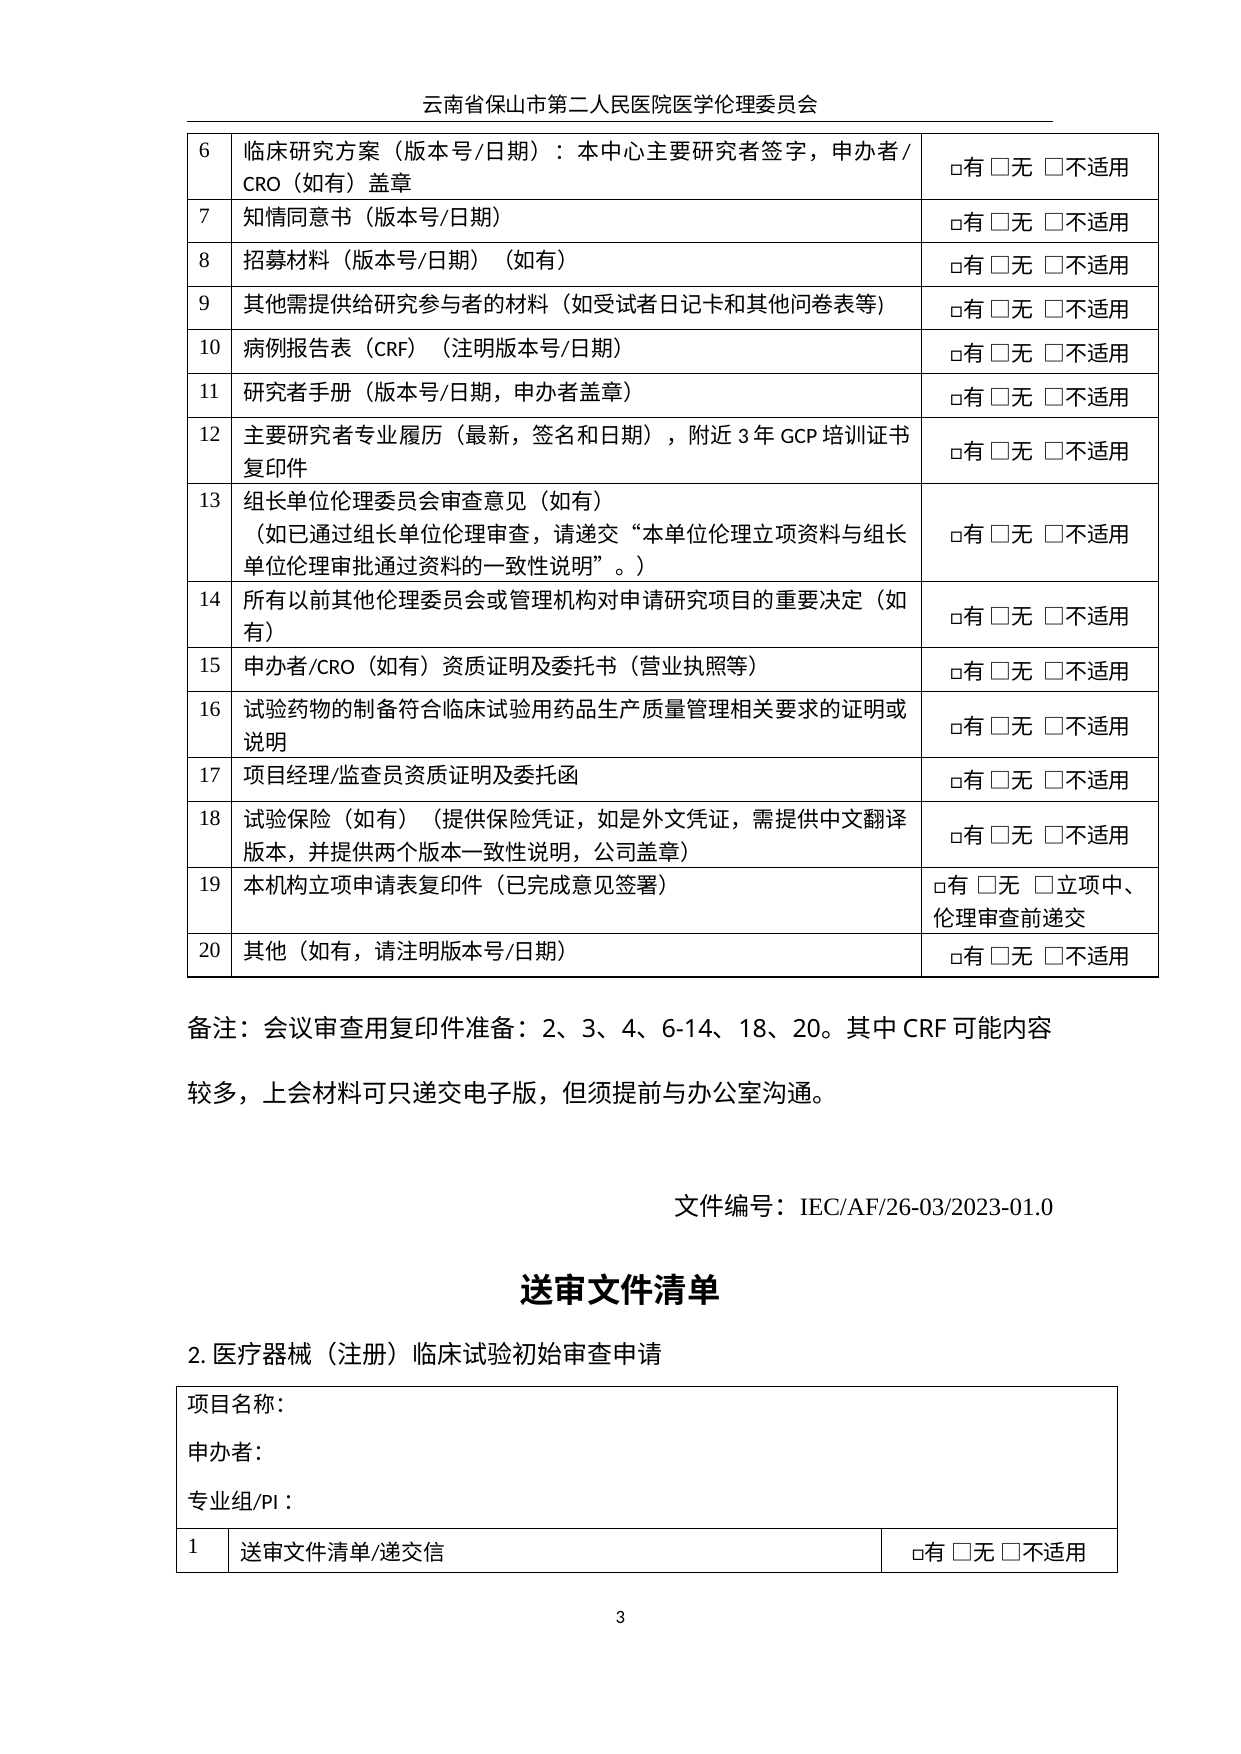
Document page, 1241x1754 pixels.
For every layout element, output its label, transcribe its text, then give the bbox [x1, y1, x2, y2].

table_cell 送审文件清单/递交信 [229, 1529, 881, 1572]
table_cell □有 □无 □不适用 [922, 200, 1158, 242]
table_cell 12 [188, 418, 231, 483]
table_cell 6 [188, 134, 231, 198]
table_cell □有 □无 □不适用 [922, 484, 1158, 581]
table_cell □有 □无 □不适用 [922, 582, 1158, 647]
table_cell 申办者/CRO（如有）资质证明及委托书（营业执照等） [232, 648, 921, 691]
table_cell 17 [188, 758, 231, 801]
table_cell □有 □无 □不适用 [922, 802, 1158, 867]
text 文件编号：IEC/AF/26-03/2023-01.0 [187, 1172, 1053, 1237]
table_cell 9 [188, 287, 231, 329]
table_cell □有 □无 □不适用 [922, 418, 1158, 483]
table_cell 16 [188, 692, 231, 757]
table_cell 招募材料（版本号/日期）（如有） [232, 243, 921, 286]
table_cell 15 [188, 648, 231, 691]
table_cell 7 [188, 200, 231, 242]
table_cell 1 [177, 1529, 228, 1572]
table_cell □有 □无 □立项中、伦理审查前递交 [922, 868, 1158, 933]
table_cell 知情同意书（版本号/日期） [232, 200, 921, 242]
table_cell 本机构立项申请表复印件（已完成意见签署） [232, 868, 921, 933]
table_cell □有 □无 □不适用 [922, 287, 1158, 329]
table_cell □有 □无 □不适用 [922, 134, 1158, 198]
table_cell 18 [188, 802, 231, 867]
table_cell 13 [188, 484, 231, 581]
table_cell 研究者手册（版本号/日期，申办者盖章） [232, 374, 921, 417]
table_cell 11 [188, 374, 231, 417]
table_cell 主要研究者专业履历（最新，签名和日期），附近3年GCP培训证书复印件 [232, 418, 921, 483]
table_cell 20 [188, 934, 231, 976]
table_cell 试验保险（如有）（提供保险凭证，如是外文凭证，需提供中文翻译版本，并提供两个版本一致性说明，公司盖章） [232, 802, 921, 867]
table_cell □有 □无 □不适用 [922, 758, 1158, 801]
table_cell □有 □无 □不适用 [922, 648, 1158, 691]
table_cell 10 [188, 330, 231, 373]
table_cell 14 [188, 582, 231, 647]
table_cell 病例报告表（CRF）（注明版本号/日期） [232, 330, 921, 373]
table_cell 项目经理/监查员资质证明及委托函 [232, 758, 921, 801]
table_cell □有 □无 □不适用 [922, 330, 1158, 373]
text 送审文件清单 [187, 1256, 1053, 1321]
table_header 项目名称： 申办者： 专业组/PI ： [177, 1387, 1117, 1528]
table_cell 临床研究方案（版本号/日期）：本中心主要研究者签字，申办者/CRO（如有）盖章 [232, 134, 921, 198]
table_cell □有 □无 □不适用 [882, 1529, 1117, 1572]
text 备注：会议审查用复印件准备：2、3、4、6-14、18、20。其中CRF可能内容较多，上会材料可只递交电子版，但须提前与办公室沟通。 [187, 994, 1053, 1124]
table_cell □有 □无 □不适用 [922, 243, 1158, 286]
table_cell 19 [188, 868, 231, 933]
table_cell □有 □无 □不适用 [922, 934, 1158, 976]
table_cell 所有以前其他伦理委员会或管理机构对申请研究项目的重要决定（如有） [232, 582, 921, 647]
table_cell 其他（如有，请注明版本号/日期） [232, 934, 921, 976]
table_cell 组长单位伦理委员会审查意见（如有） （如已通过组长单位伦理审查，请递交“本单位伦理立项资料与组长单位伦理审批通过资料的一致性说明”。） [232, 484, 921, 581]
table_cell 试验药物的制备符合临床试验用药品生产质量管理相关要求的证明或说明 [232, 692, 921, 757]
text 2. 医疗器械（注册）临床试验初始审查申请 [187, 1321, 1053, 1386]
table_cell □有 □无 □不适用 [922, 692, 1158, 757]
table_cell 其他需提供给研究参与者的材料（如受试者日记卡和其他问卷表等) [232, 287, 921, 329]
table_cell □有 □无 □不适用 [922, 374, 1158, 417]
table_cell 8 [188, 243, 231, 286]
